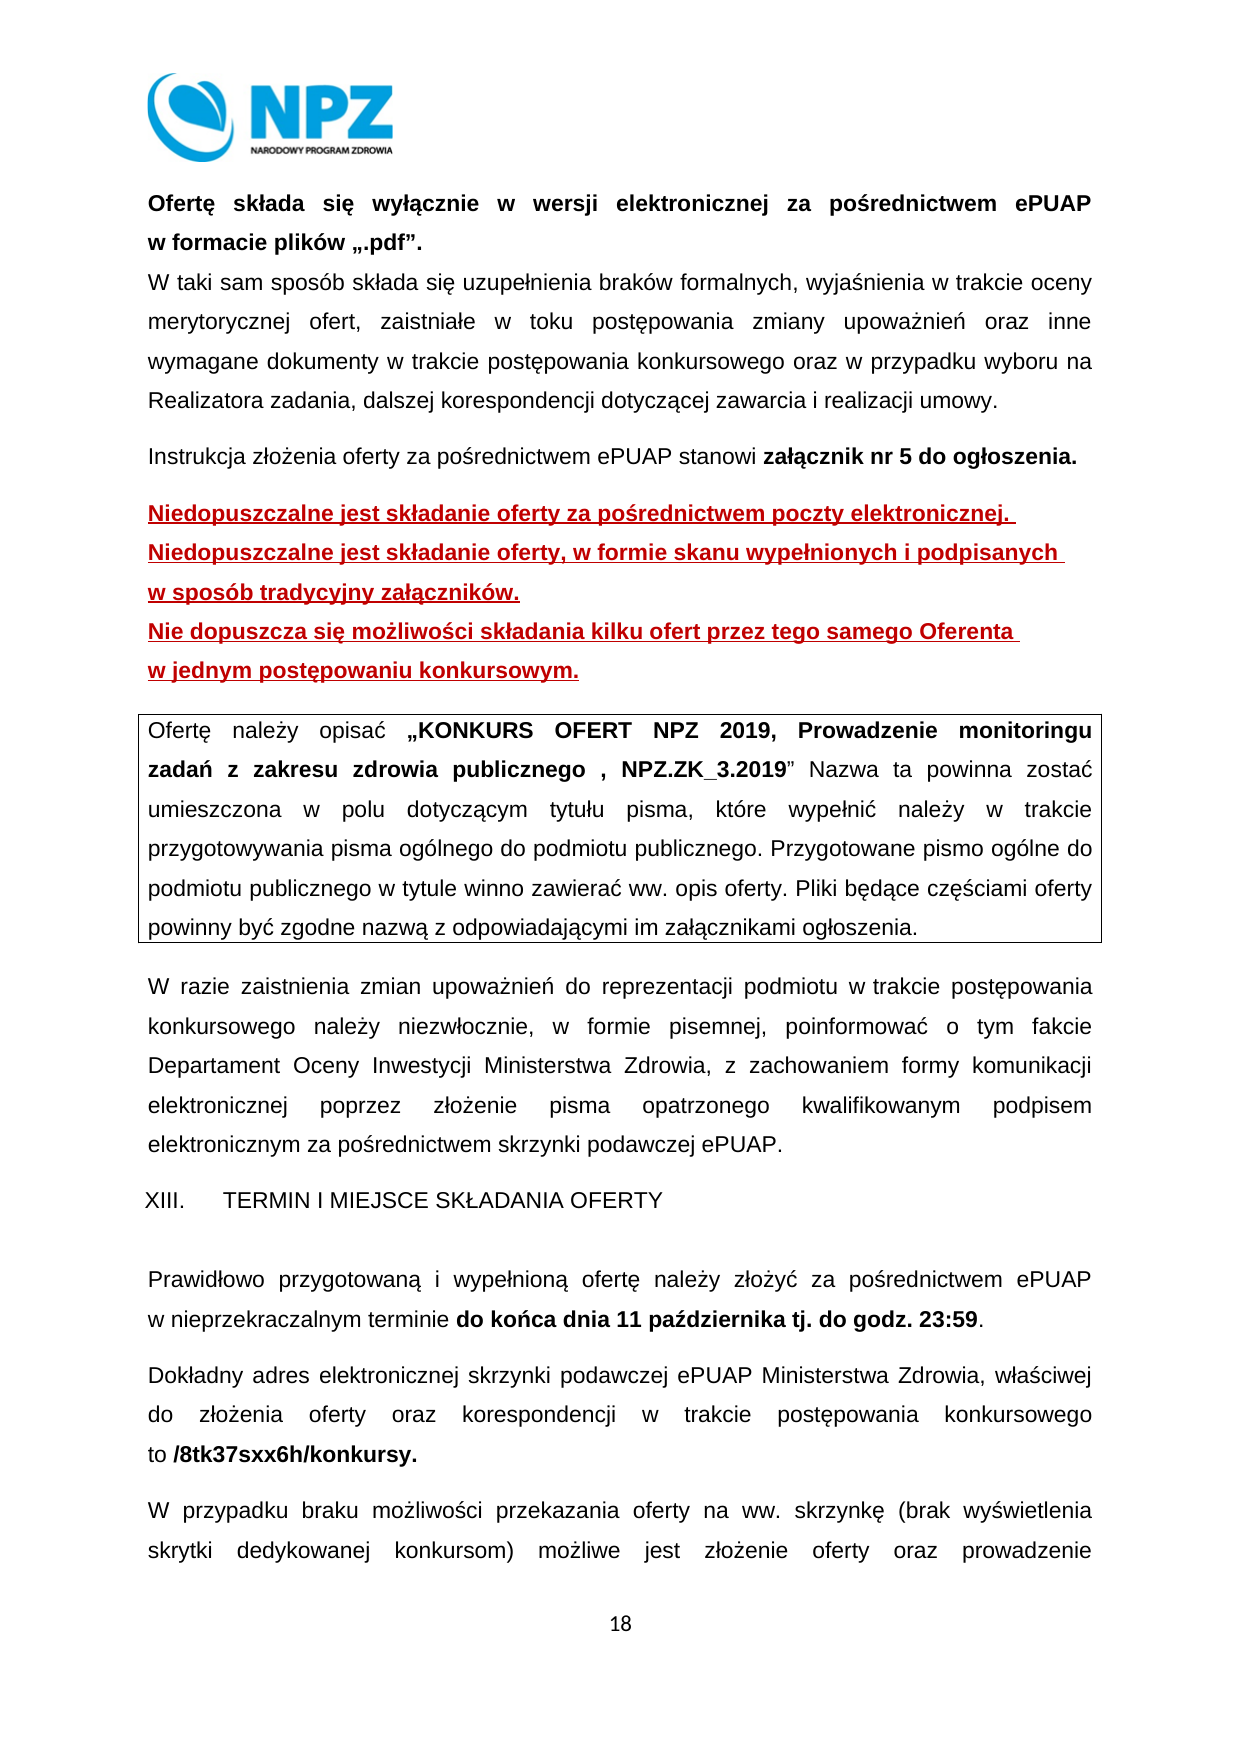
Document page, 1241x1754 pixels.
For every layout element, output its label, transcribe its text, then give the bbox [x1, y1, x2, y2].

text Nie dopuszcza się możliwości składania kilku ofert przez tego samego Oferenta w jednym postępowaniu konkursowym. [148, 618, 1093, 684]
text W razie zaistnienia zmian upoważnień do reprezentacji podmiotu w trakcie postępowania konkursowego należy niezwłocznie, w formie pisemnej, poinformować o tym fakcie Departament Oceny Inwestycji Ministerstwa Zdrowia, z zachowaniem formy komunikacji elektronicznej poprzez złożenie pisma opatrzonego kwalifikowanym podpisem elektronicznym za pośrednictwem skrzynki podawczej ePUAP. [148, 973, 1093, 1158]
text W taki sam sposób składa się uzupełnienia braków formalnych, wyjaśnienia w trakcie oceny merytorycznej ofert, zaistniałe w toku postępowania zmiany upoważnień oraz inne wymagane dokumenty w trakcie postępowania konkursowego oraz w przypadku wyboru na Realizatora zadania, dalszej korespondencji dotyczącej zawarcia i realizacji umowy. [148, 269, 1093, 413]
picture [147, 73, 393, 162]
picture [147, 114, 194, 162]
text Prawidłowo przygotowaną i wypełnioną ofertę należy złożyć za pośrednictwem ePUAP w nieprzekraczalnym terminie do końca dnia 11 października tj. do godz. 23:59. [148, 1266, 1093, 1332]
text Ofertę należy opisać „KONKURS OFERT NPZ 2019, Prowadzenie monitoringu zadań z zakresu zdrowia publicznego , NPZ.ZK_3.2019” Nazwa ta powinna zostać umieszczona w polu dotyczącym tytułu pisma, które wypełnić należy w trakcie przygotowywania pisma ogólnego do podmiotu publicznego. Przygotowane pismo ogólne do podmiotu publicznego w tytule winno zawierać ww. opis oferty. Pliki będące częściami oferty powinny być zgodne nazwą z odpowiadającymi im załącznikami ogłoszenia. [139, 715, 1101, 942]
list TERMIN I MIEJSCE SKŁADANIA OFERTY [185, 1187, 1093, 1214]
text Dokładny adres elektronicznej skrzynki podawczej ePUAP Ministerstwa Zdrowia, właściwej do złożenia oferty oraz korespondencji w trakcie postępowania konkursowego to /8tk37sxx6h/konkursy. [148, 1362, 1093, 1467]
text Niedopuszczalne jest składanie oferty za pośrednictwem poczty elektronicznej. Niedopuszczalne jest składanie oferty, w formie skanu wypełnionych i podpisanych w sposób tradycyjny załączników. [148, 499, 1093, 605]
text Instrukcja złożenia oferty za pośrednictwem ePUAP stanowi załącznik nr 5 do ogłoszenia. [148, 443, 1093, 470]
text Ofertę składa się wyłącznie w wersji elektronicznej za pośrednictwem ePUAP w formacie plików „.pdf”. [148, 190, 1093, 256]
